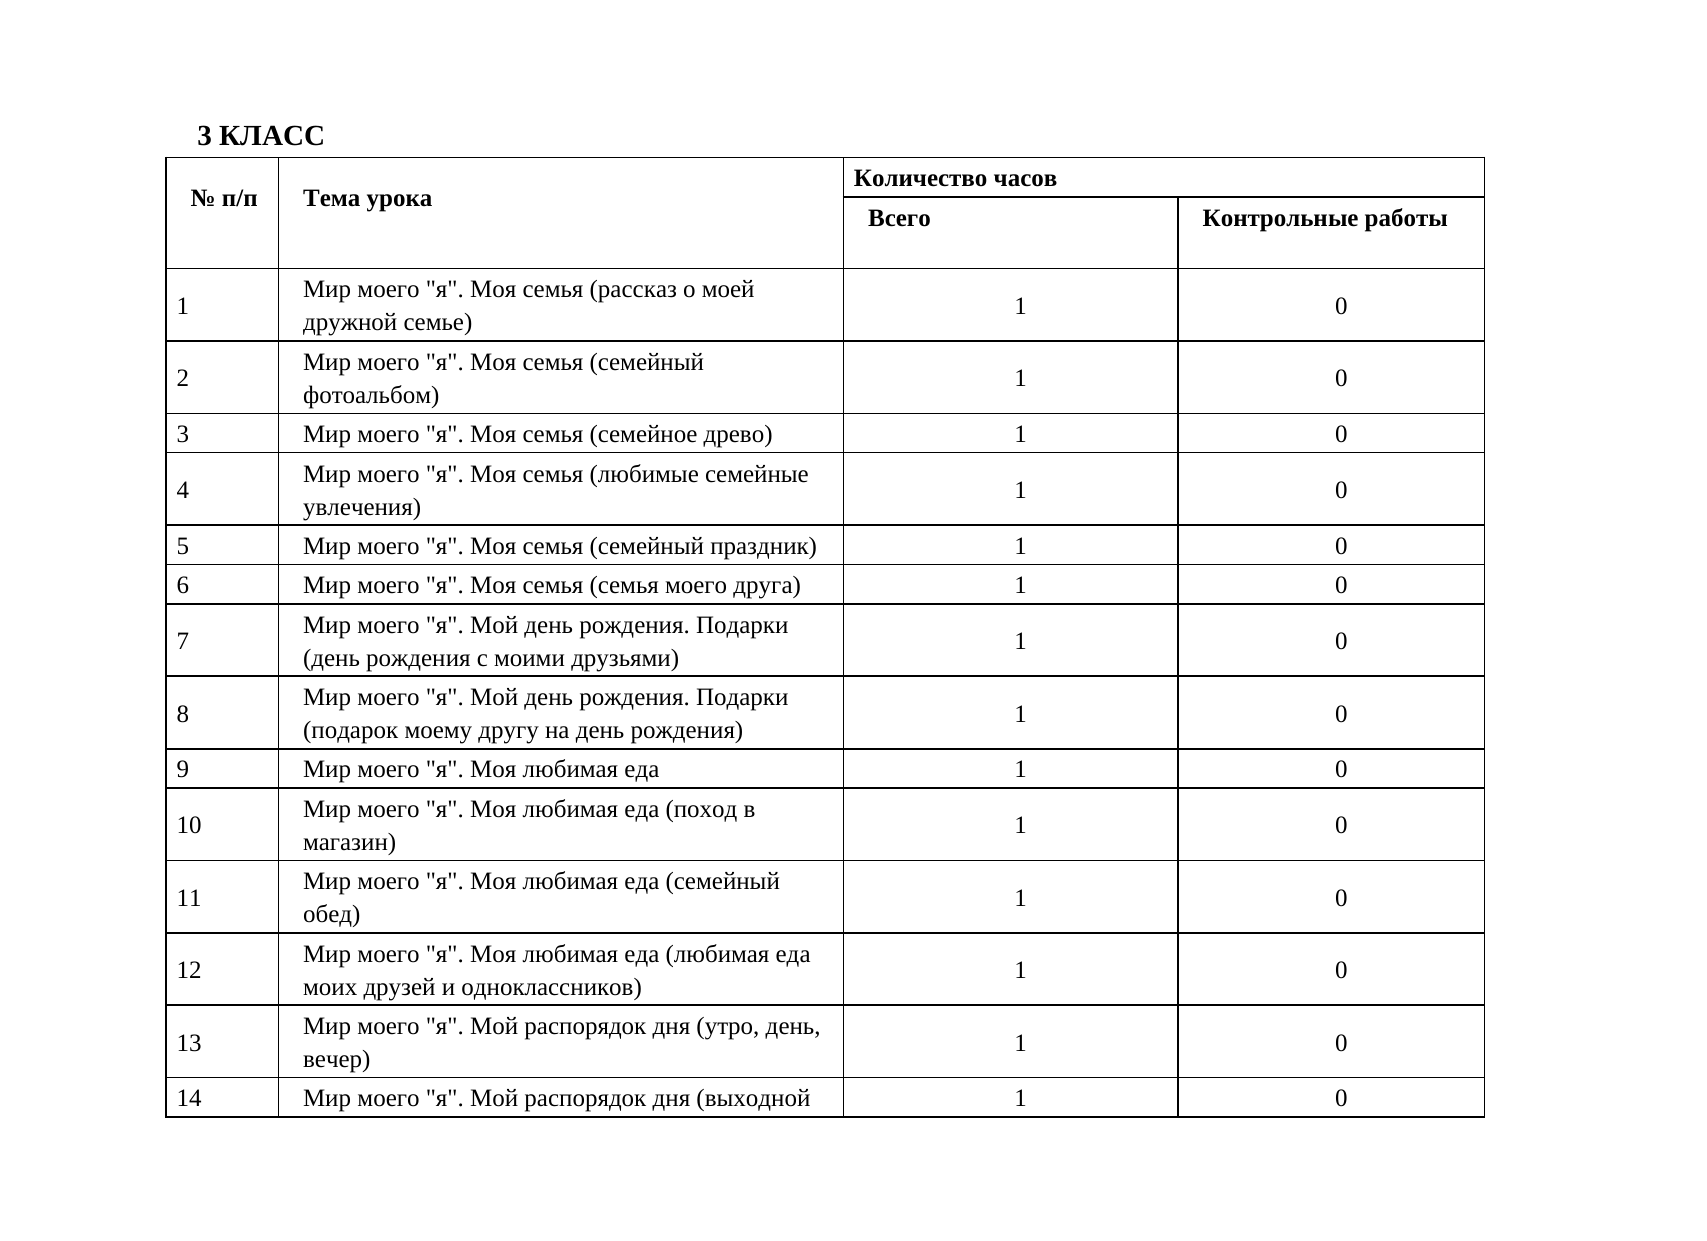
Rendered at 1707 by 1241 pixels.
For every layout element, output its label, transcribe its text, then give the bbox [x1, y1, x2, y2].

text 3 КЛАСС [190, 118, 1618, 152]
table_cell 13 [167, 1006, 278, 1077]
table_cell Мир моего "я". Моя любимая еда (поход в магазин) [279, 789, 843, 859]
table_cell 11 [167, 861, 278, 932]
table_cell Мир моего "я". Моя любимая еда [279, 750, 843, 787]
table_cell Мир моего "я". Моя семья (любимые семейные увлечения) [279, 453, 843, 524]
table_cell 1 [844, 1078, 1177, 1116]
table_cell Всего [844, 198, 1177, 268]
table_cell 1 [844, 565, 1177, 603]
table_cell 1 [844, 526, 1177, 564]
table_cell 2 [167, 342, 278, 412]
table_cell Мир моего "я". Мой день рождения. Подарки (подарок моему другу на день рождения) [279, 677, 843, 748]
table_header Тема урока [279, 158, 843, 268]
table_cell 6 [167, 565, 278, 603]
table_cell 1 [844, 1006, 1177, 1077]
table_cell 0 [1179, 342, 1484, 412]
table_cell 1 [844, 861, 1177, 932]
table_cell 0 [1179, 269, 1484, 340]
table_cell 0 [1179, 1006, 1484, 1077]
table_cell 1 [844, 605, 1177, 675]
table_cell Мир моего "я". Моя семья (семейный праздник) [279, 526, 843, 564]
table_cell 0 [1179, 1078, 1484, 1116]
table_cell Мир моего "я". Моя любимая еда (любимая еда моих друзей и одноклассников) [279, 934, 843, 1004]
table_cell 1 [844, 677, 1177, 748]
table_cell 0 [1179, 565, 1484, 603]
table_cell 1 [844, 934, 1177, 1004]
table_cell 0 [1179, 605, 1484, 675]
table_cell 0 [1179, 414, 1484, 452]
table_cell 0 [1179, 526, 1484, 564]
table_cell 0 [1179, 934, 1484, 1004]
table_cell 0 [1179, 677, 1484, 748]
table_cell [279, 1078, 843, 1116]
table_cell Мир моего "я". Моя семья (семья моего друга) [279, 565, 843, 603]
table_cell 4 [167, 453, 278, 524]
table_cell Мир моего "я". Моя семья (рассказ о моей дружной семье) [279, 269, 843, 340]
table_cell 1 [844, 789, 1177, 859]
table_cell 1 [844, 342, 1177, 412]
table_cell 9 [167, 750, 278, 787]
table_cell Мир моего "я". Моя семья (семейный фотоальбом) [279, 342, 843, 412]
table_cell 0 [1179, 789, 1484, 859]
table_cell 0 [1179, 861, 1484, 932]
table_cell 1 [167, 269, 278, 340]
table_cell 1 [844, 414, 1177, 452]
table_cell 3 [167, 414, 278, 452]
table_cell 1 [844, 269, 1177, 340]
table_header № п/п [167, 158, 278, 268]
table_cell 10 [167, 789, 278, 859]
table_cell 0 [1179, 453, 1484, 524]
table_cell 12 [167, 934, 278, 1004]
table_cell Мир моего "я". Моя любимая еда (семейный обед) [279, 861, 843, 932]
table_cell Мир моего "я". Мой распорядок дня (утро, день, вечер) [279, 1006, 843, 1077]
table_cell 14 [167, 1078, 278, 1116]
table_cell 1 [844, 453, 1177, 524]
table_cell 8 [167, 677, 278, 748]
table_cell Контрольные работы [1179, 198, 1484, 268]
table_cell 1 [844, 750, 1177, 787]
table_cell Мир моего "я". Моя семья (семейное древо) [279, 414, 843, 452]
table_header Количество часов [844, 158, 1484, 196]
table_cell 0 [1179, 750, 1484, 787]
table_cell 7 [167, 605, 278, 675]
table_cell Мир моего "я". Мой день рождения. Подарки (день рождения с моими друзьями) [279, 605, 843, 675]
table_cell 5 [167, 526, 278, 564]
